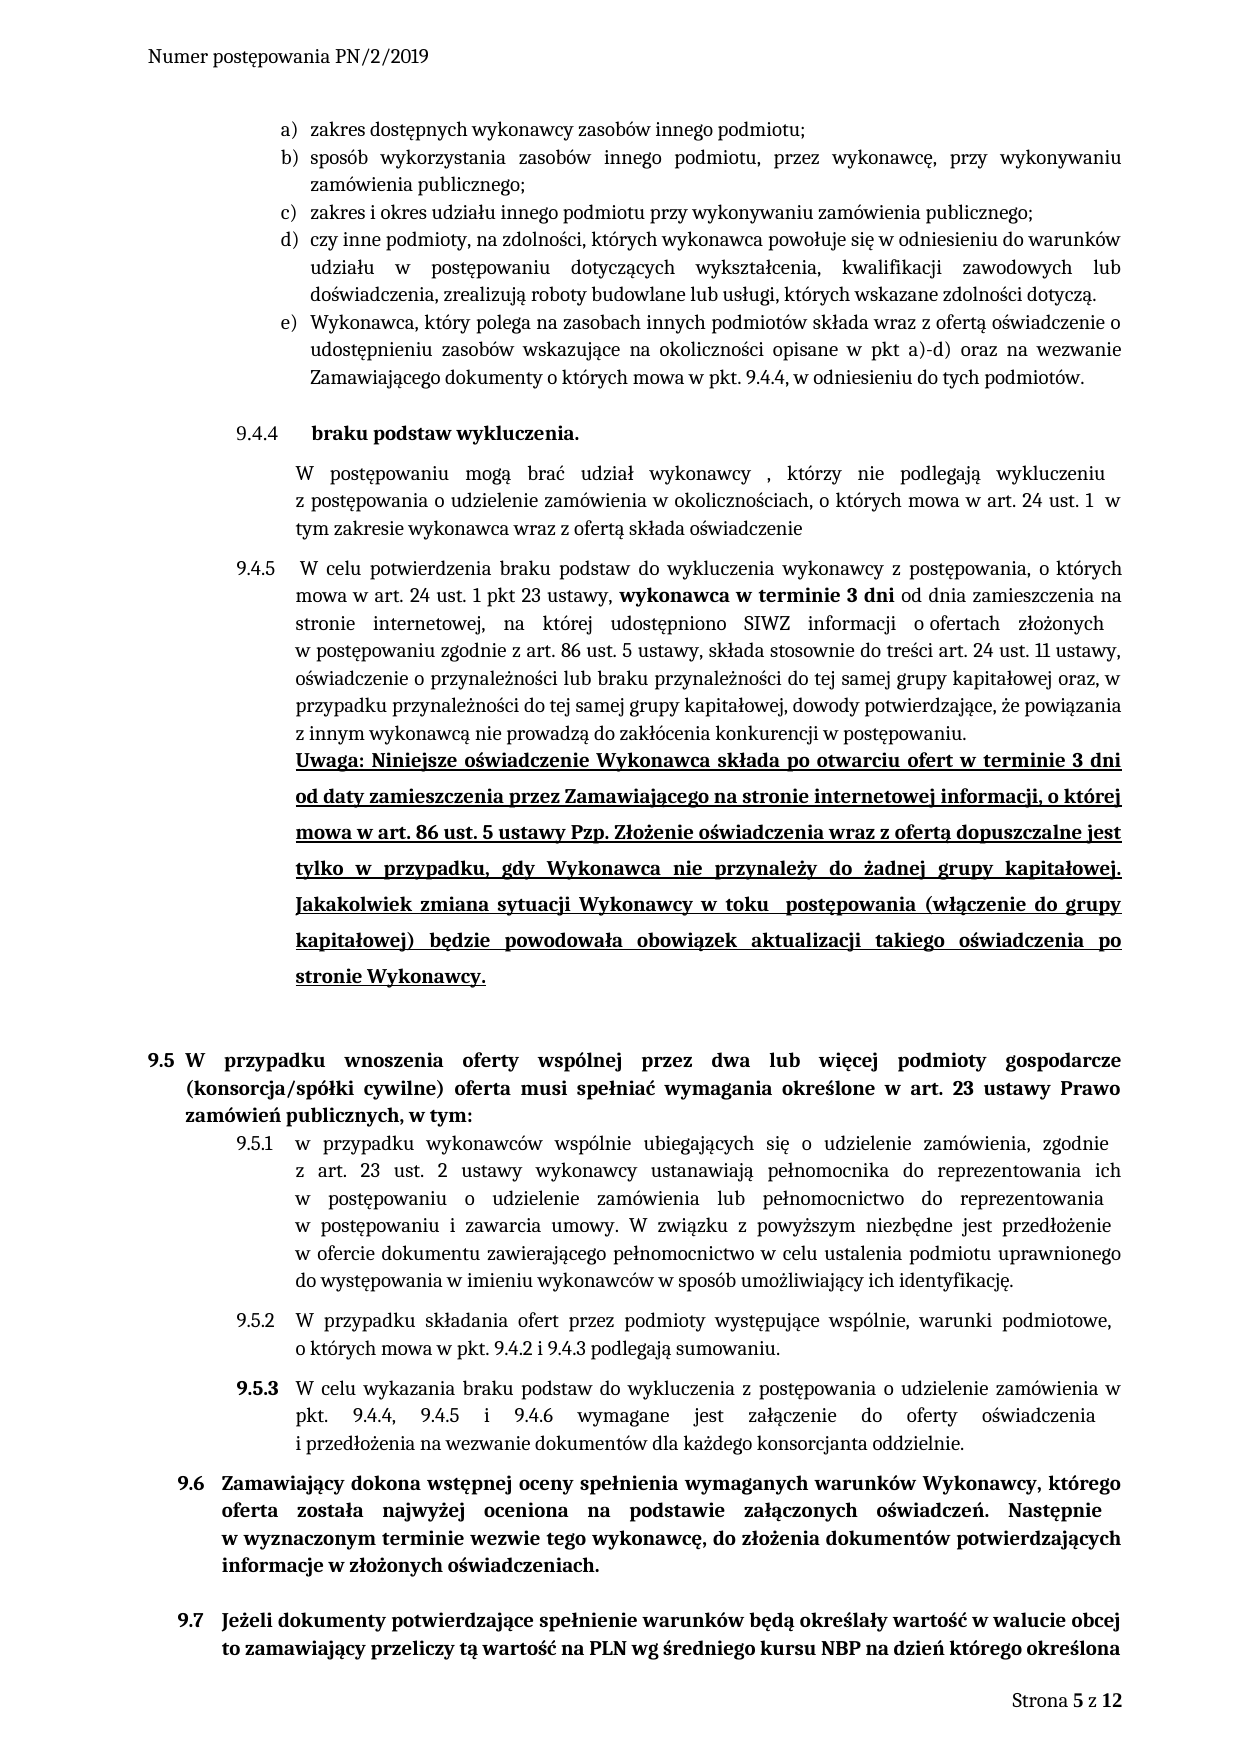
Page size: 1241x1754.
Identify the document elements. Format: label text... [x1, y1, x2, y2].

list Zamawiający dokona wstępnej oceny spełnienia wymaganych warunków Wykonawcy, którego oferta została najwyżej oceniona na podstawie załączonych oświadczeń. Następnie w wyznaczonym terminie wezwie tego wykonawcę, do złożenia dokumentów potwierdzających informacje w złożonych oświadczeniach. [177, 1472, 1122, 1578]
list zakres i okres udziału innego podmiotu przy wykonywaniu zamówienia publicznego; [281, 201, 1122, 224]
list sposób wykorzystania zasobów innego podmiotu, przez wykonawcę, przy wykonywaniu zamówienia publicznego; [281, 146, 1122, 197]
text W postępowaniu mogą brać udział wykonawcy , którzy nie podlegają wykluczeniu z postępowania o udzielenie zamówienia w okolicznościach, o których mowa w art. 24 ust. 1 w tym zakresie wykonawca wraz z ofertą składa oświadczenie [295, 461, 1122, 540]
list W przypadku składania ofert przez podmioty występujące wspólnie, warunki podmiotowe, o których mowa w pkt. 9.4.2 i 9.4.3 podlegają sumowaniu. [236, 1309, 1122, 1361]
list braku podstaw wykluczenia. [236, 421, 1122, 445]
text 9.4.5 W celu potwierdzenia braku podstaw do wykluczenia wykonawcy z postępowania, o których mowa w art. 24 ust. 1 pkt 23 ustawy, wykonawca w terminie 3 dni od dnia zamieszczenia na stronie internetowej, na której udostępniono SIWZ informacji o ofertach złożonych w postępowaniu zgodnie z art. 86 ust. 5 ustawy, składa stosownie do treści art. 24 ust. 11 ustawy, oświadczenie o przynależności lub braku przynależności do tej samej grupy kapitałowej oraz, w przypadku przynależności do tej samej grupy kapitałowej, dowody potwierdzające, że powiązania z innym wykonawcą nie prowadzą do zakłócenia konkurencji w postępowaniu. [236, 556, 1122, 745]
list Uwaga: Niniejsze oświadczenie Wykonawca składa po otwarciu ofert w terminie 3 dni od daty zamieszczenia przez Zamawiającego na stronie internetowej informacji, o której mowa w art. 86 ust. 5 ustawy Pzp. Złożenie oświadczenia wraz z ofertą dopuszczalne jest tylko w przypadku, gdy Wykonawca nie przynależy do żadnej grupy kapitałowej. Jakakolwiek zmiana sytuacji Wykonawcy w toku postępowania (włączenie do grupy kapitałowej) będzie powodowała obowiązek aktualizacji takiego oświadczenia po stronie Wykonawcy. [295, 950, 1122, 989]
list zakres dostępnych wykonawcy zasobów innego podmiotu; [281, 118, 1122, 142]
list w przypadku wykonawców wspólnie ubiegających się o udzielenie zamówienia, zgodnie z art. 23 ust. 2 ustawy wykonawcy ustanawiają pełnomocnika do reprezentowania ich w postępowaniu o udzielenie zamówienia lub pełnomocnictwo do reprezentowania w postępowaniu i zawarcia umowy. W związku z powyższym niezbędne jest przedłożenie w ofercie dokumentu zawierającego pełnomocnictwo w celu ustalenia podmiotu uprawnionego do występowania w imieniu wykonawców w sposób umożliwiający ich identyfikację. [236, 1132, 1122, 1293]
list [177, 1609, 1122, 1661]
list W celu wykazania braku podstaw do wykluczenia z postępowania o udzielenie zamówienia w pkt. 9.4.4, 9.4.5 i 9.4.6 wymagane jest załączenie do oferty oświadczenia i przedłożenia na wezwanie dokumentów dla każdego konsorcjanta oddzielnie. [236, 1377, 1122, 1456]
list Wykonawca, który polega na zasobach innych podmiotów składa wraz z ofertą oświadczenie o udostępnieniu zasobów wskazujące na okoliczności opisane w pkt a)-d) oraz na wezwanie Zamawiającego dokumenty o których mowa w pkt. 9.4.4, w odniesieniu do tych podmiotów. [281, 311, 1122, 389]
list W przypadku wnoszenia oferty wspólnej przez dwa lub więcej podmioty gospodarcze (konsorcja/spółki cywilne) oferta musi spełniać wymagania określone w art. 23 ustawy Prawo zamówień publicznych, w tym: [148, 1049, 1122, 1128]
list czy inne podmioty, na zdolności, których wykonawca powołuje się w odniesieniu do warunków udziału w postępowaniu dotyczących wykształcenia, kwalifikacji zawodowych lub doświadczenia, zrealizują roboty budowlane lub usługi, których wskazane zdolności dotyczą. [281, 228, 1122, 307]
